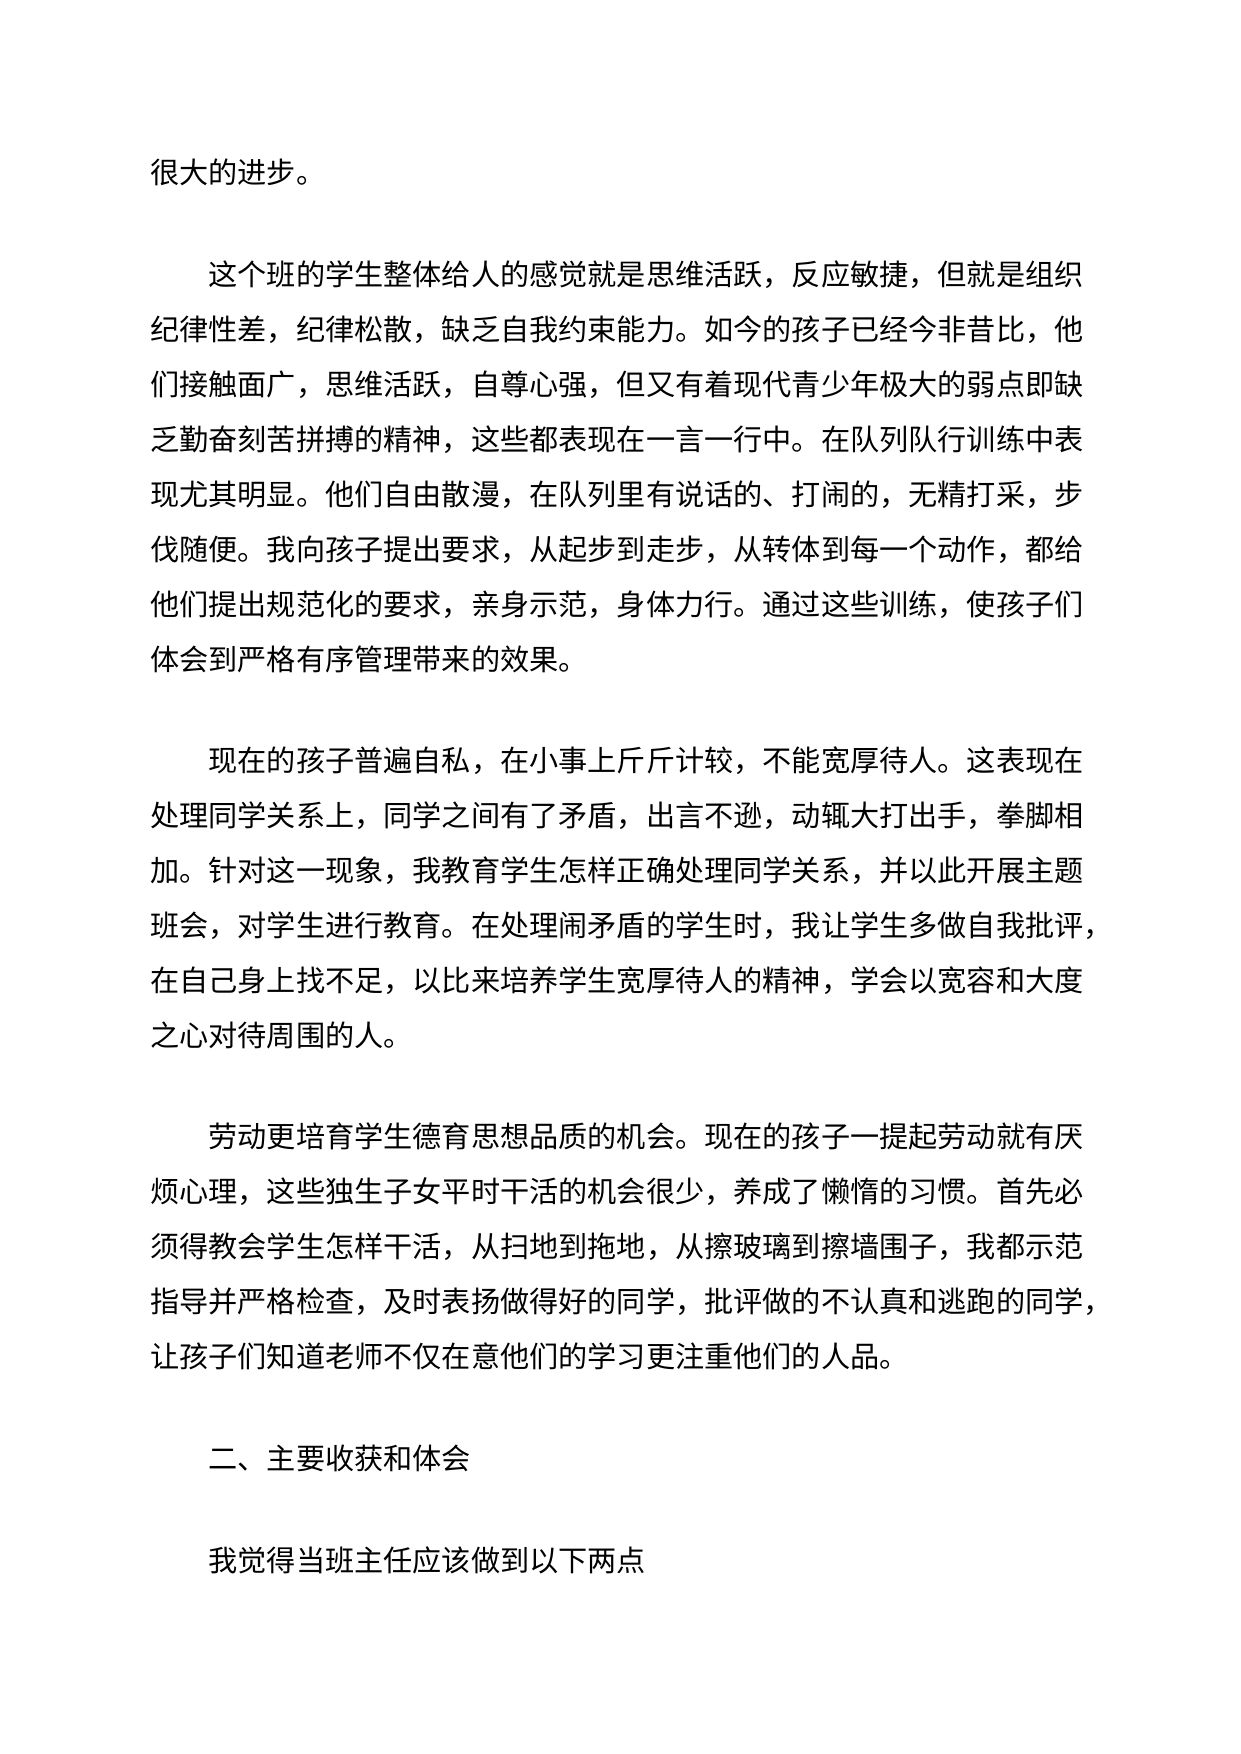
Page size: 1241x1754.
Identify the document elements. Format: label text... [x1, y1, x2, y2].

text 劳动更培育学生德育思想品质的机会。现在的孩子一提起劳动就有厌烦心理，这些独生子女平时干活的机会很少，养成了懒惰的习惯。首先必须得教会学生怎样干活，从扫地到拖地，从擦玻璃到擦墙围子，我都示范指导并严格检查，及时表扬做得好的同学，批评做的不认真和逃跑的同学，让孩子们知道老师不仅在意他们的学习更注重他们的人品。 [150, 1114, 1090, 1376]
text 现在的孩子普遍自私，在小事上斤斤计较，不能宽厚待人。这表现在处理同学关系上，同学之间有了矛盾，出言不逊，动辄大打出手，拳脚相加。针对这一现象，我教育学生怎样正确处理同学关系，并以此开展主题班会，对学生进行教育。在处理闹矛盾的学生时，我让学生多做自我批评，在自己身上找不足，以比来培养学生宽厚待人的精神，学会以宽容和大度之心对待周围的人。 [150, 738, 1090, 1054]
text 二、主要收获和体会 [150, 1435, 1090, 1478]
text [150, 150, 1090, 192]
text 这个班的学生整体给人的感觉就是思维活跃，反应敏捷，但就是组织纪律性差，纪律松散，缺乏自我约束能力。如今的孩子已经今非昔比，他们接触面广，思维活跃，自尊心强，但又有着现代青少年极大的弱点即缺乏勤奋刻苦拼搏的精神，这些都表现在一言一行中。在队列队行训练中表现尤其明显。他们自由散漫，在队列里有说话的、打闹的，无精打采，步伐随便。我向孩子提出要求，从起步到走步，从转体到每一个动作，都给他们提出规范化的要求，亲身示范，身体力行。通过这些训练，使孩子们体会到严格有序管理带来的效果。 [150, 252, 1090, 678]
text 我觉得当班主任应该做到以下两点 [150, 1537, 1090, 1579]
